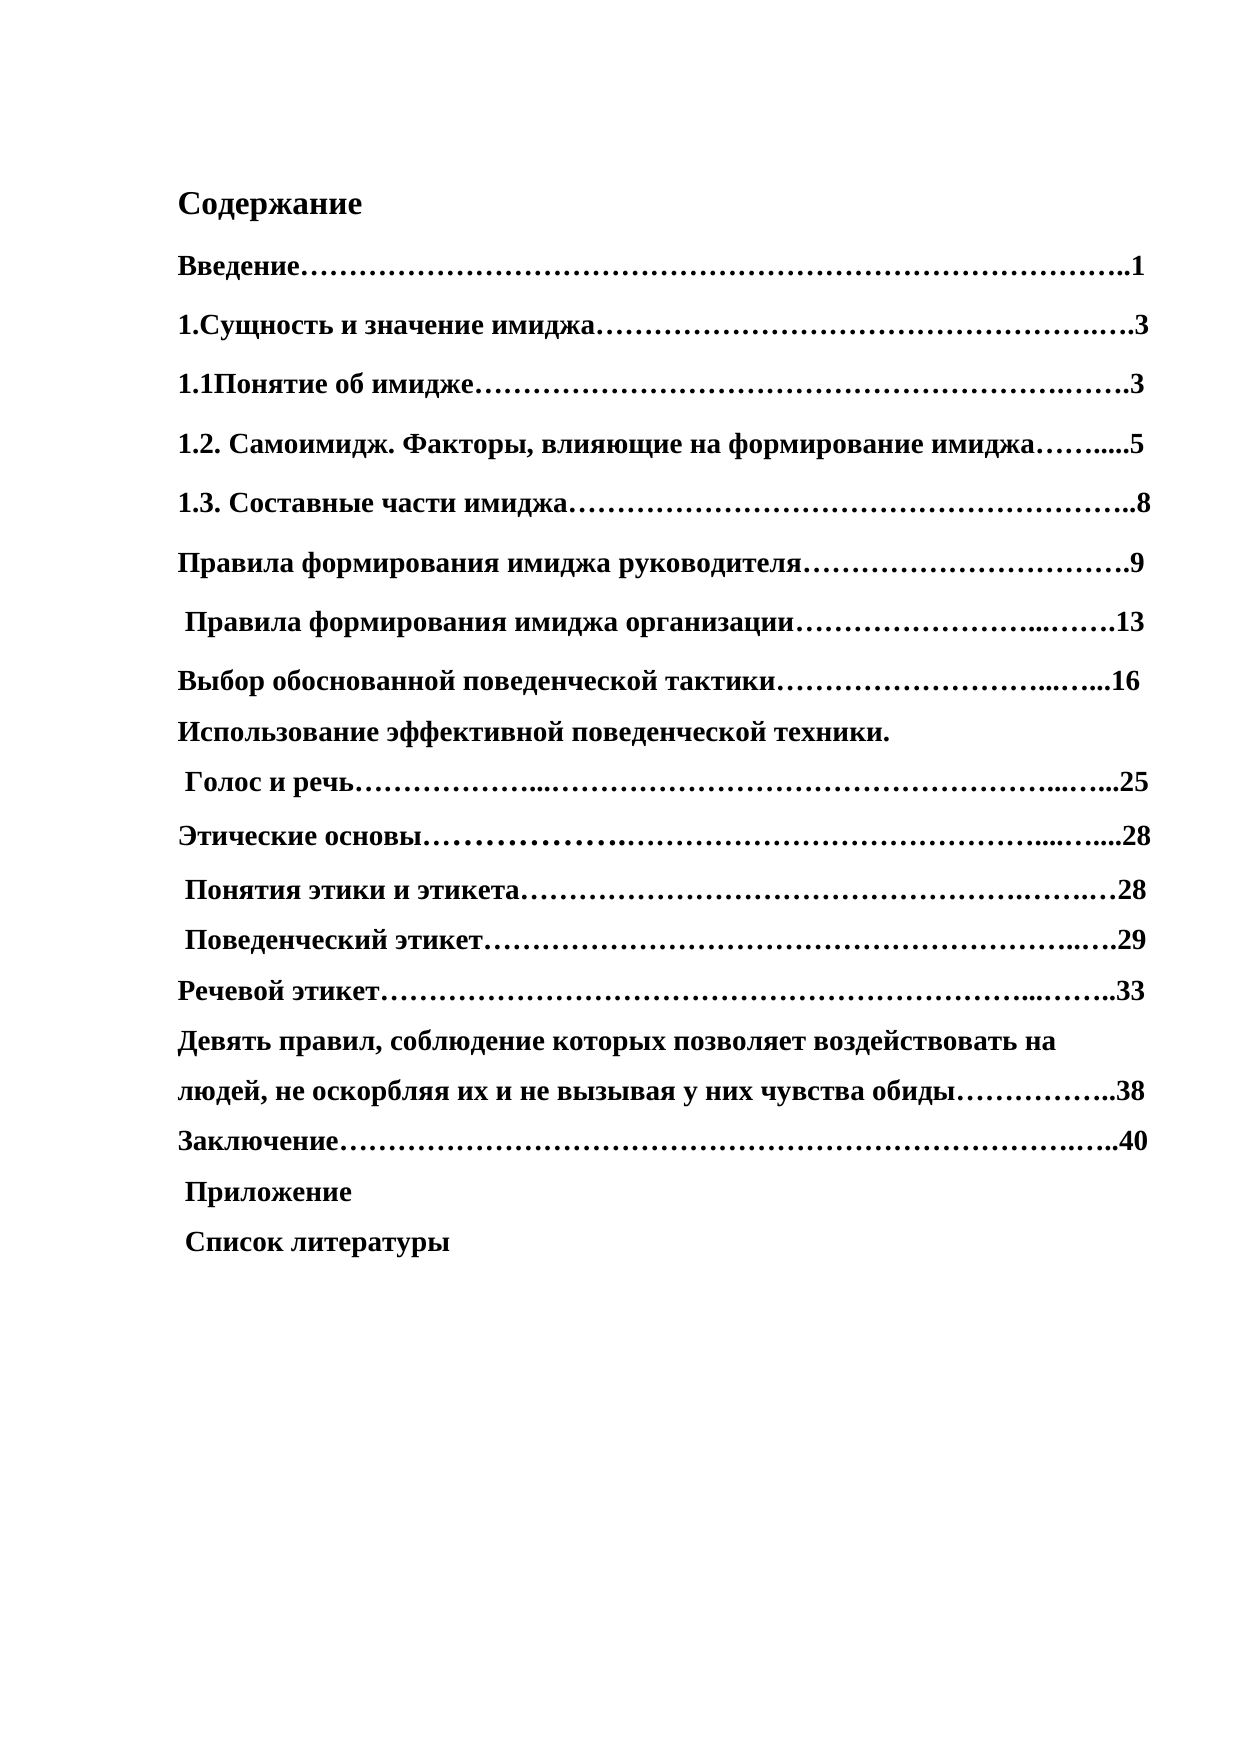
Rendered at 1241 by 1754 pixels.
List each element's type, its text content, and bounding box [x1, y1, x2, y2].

text Голос и речь………………...……………………………………………...…...25 [177, 764, 1152, 798]
text 1.3. Составные части имиджа…………………………………………………..8 [177, 485, 1152, 519]
text 1.Сущность и значение имиджа…………………………………………….….3 [177, 307, 1152, 341]
text Содержание [177, 183, 1152, 221]
text Девять правил, соблюдение которых позволяет воздействовать на людей, не оскорбляя их и не вызывая у них чувства обиды……………..38 [177, 1023, 1152, 1107]
text Список литературы [177, 1224, 1152, 1258]
text Выбор обоснованной поведенческой тактики………………………...…...16 [177, 663, 1152, 697]
text 1.2. Самоимидж. Факторы, влияющие на формирование имиджа…….....5 [177, 426, 1152, 459]
text Этические основы……………….……………………………………....…....28 [177, 814, 1152, 853]
text Заключение………………………………………………………………….…..40 [177, 1123, 1152, 1157]
text Введение…………………………………………………………………………..1 [177, 248, 1152, 281]
text Использование эффективной поведенческой техники. [177, 714, 1152, 747]
text Правила формирования имиджа организации……………………...…….13 [177, 604, 1152, 638]
text Поведенческий этикет……………………………………………………..….29 Речевой этикет…………………………………………………………...……..33 [177, 922, 1152, 1006]
text Понятия этики и этикета…………………………………………….…….…28 [177, 872, 1152, 906]
text Правила формирования имиджа руководителя…………………………….9 [177, 545, 1152, 578]
text Приложение [177, 1174, 1152, 1207]
text 1.1Понятие об имидже…………………………………………………….…….3 [177, 367, 1152, 400]
